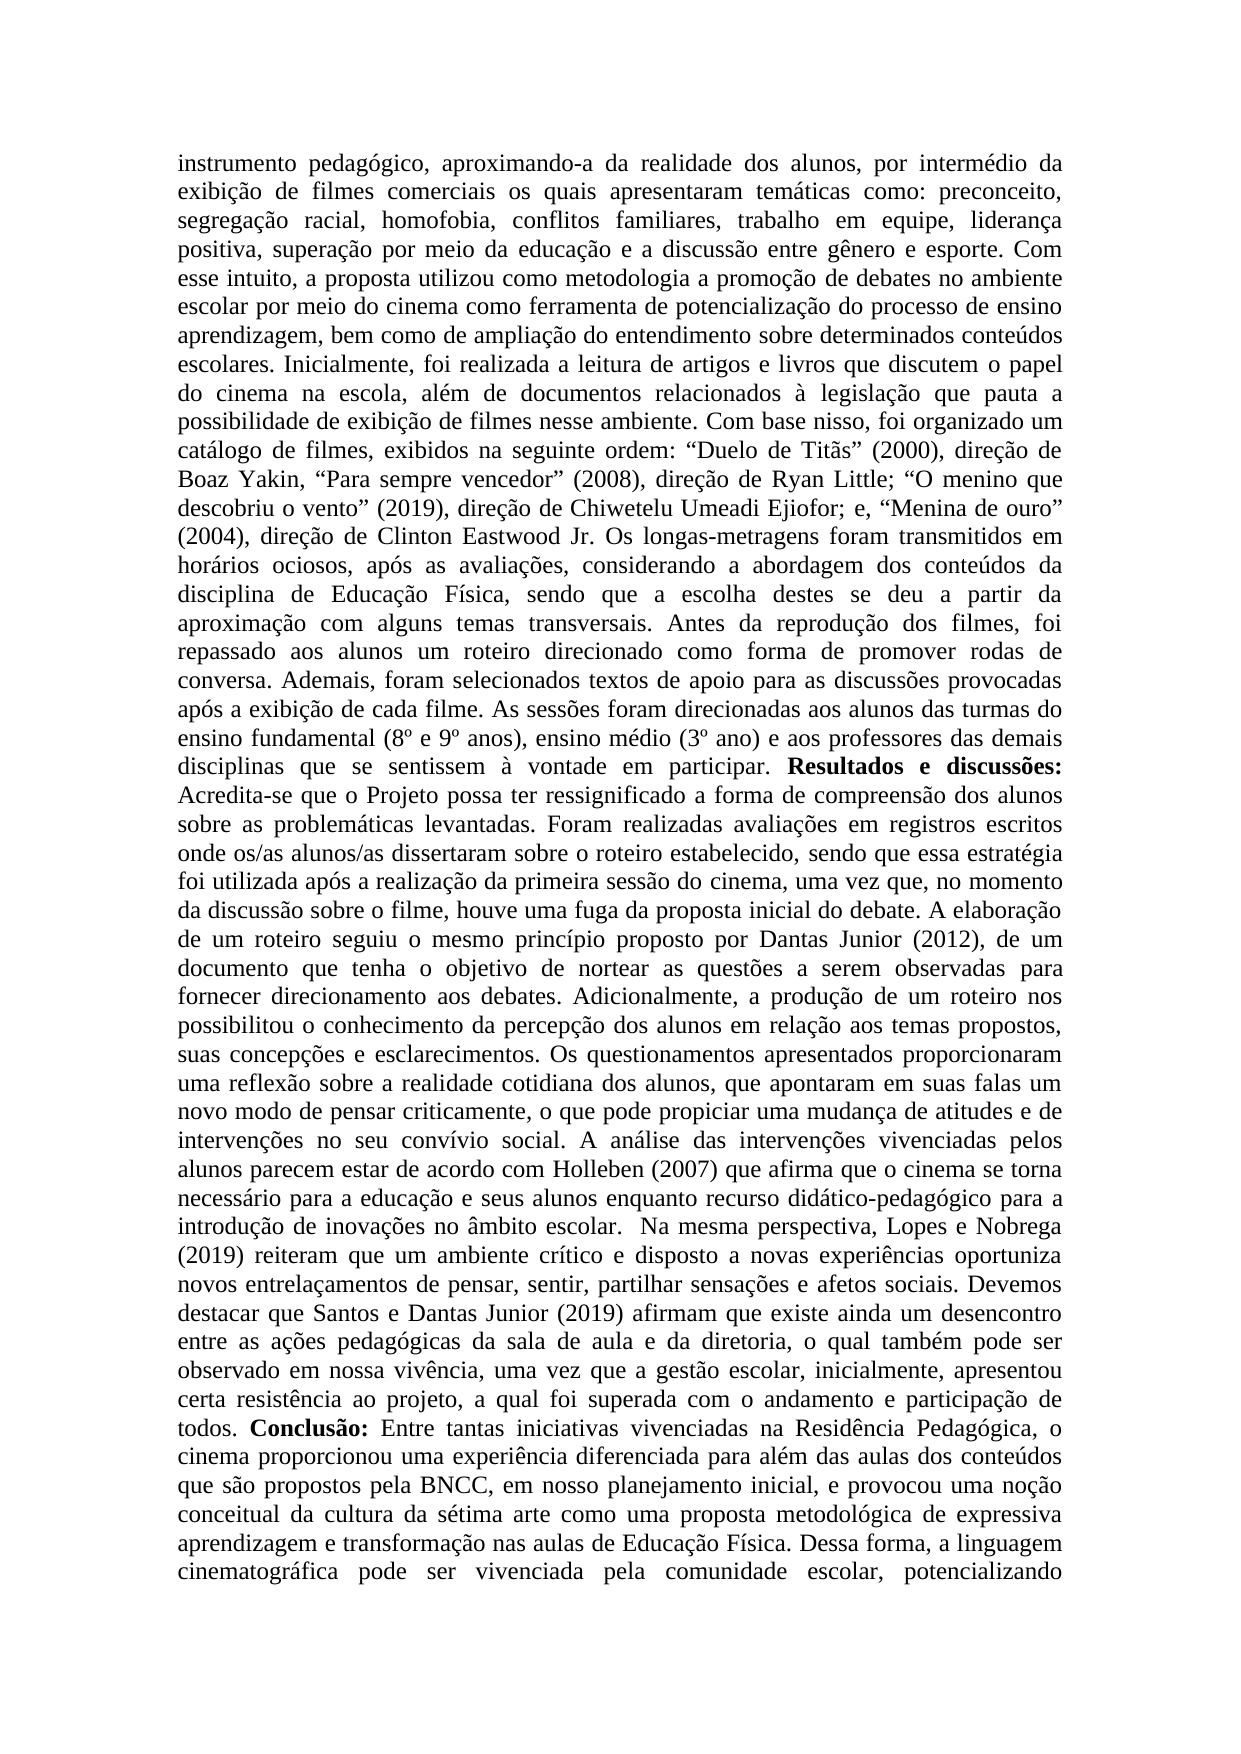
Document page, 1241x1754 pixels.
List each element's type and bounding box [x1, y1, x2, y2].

text [177, 148, 1063, 1585]
